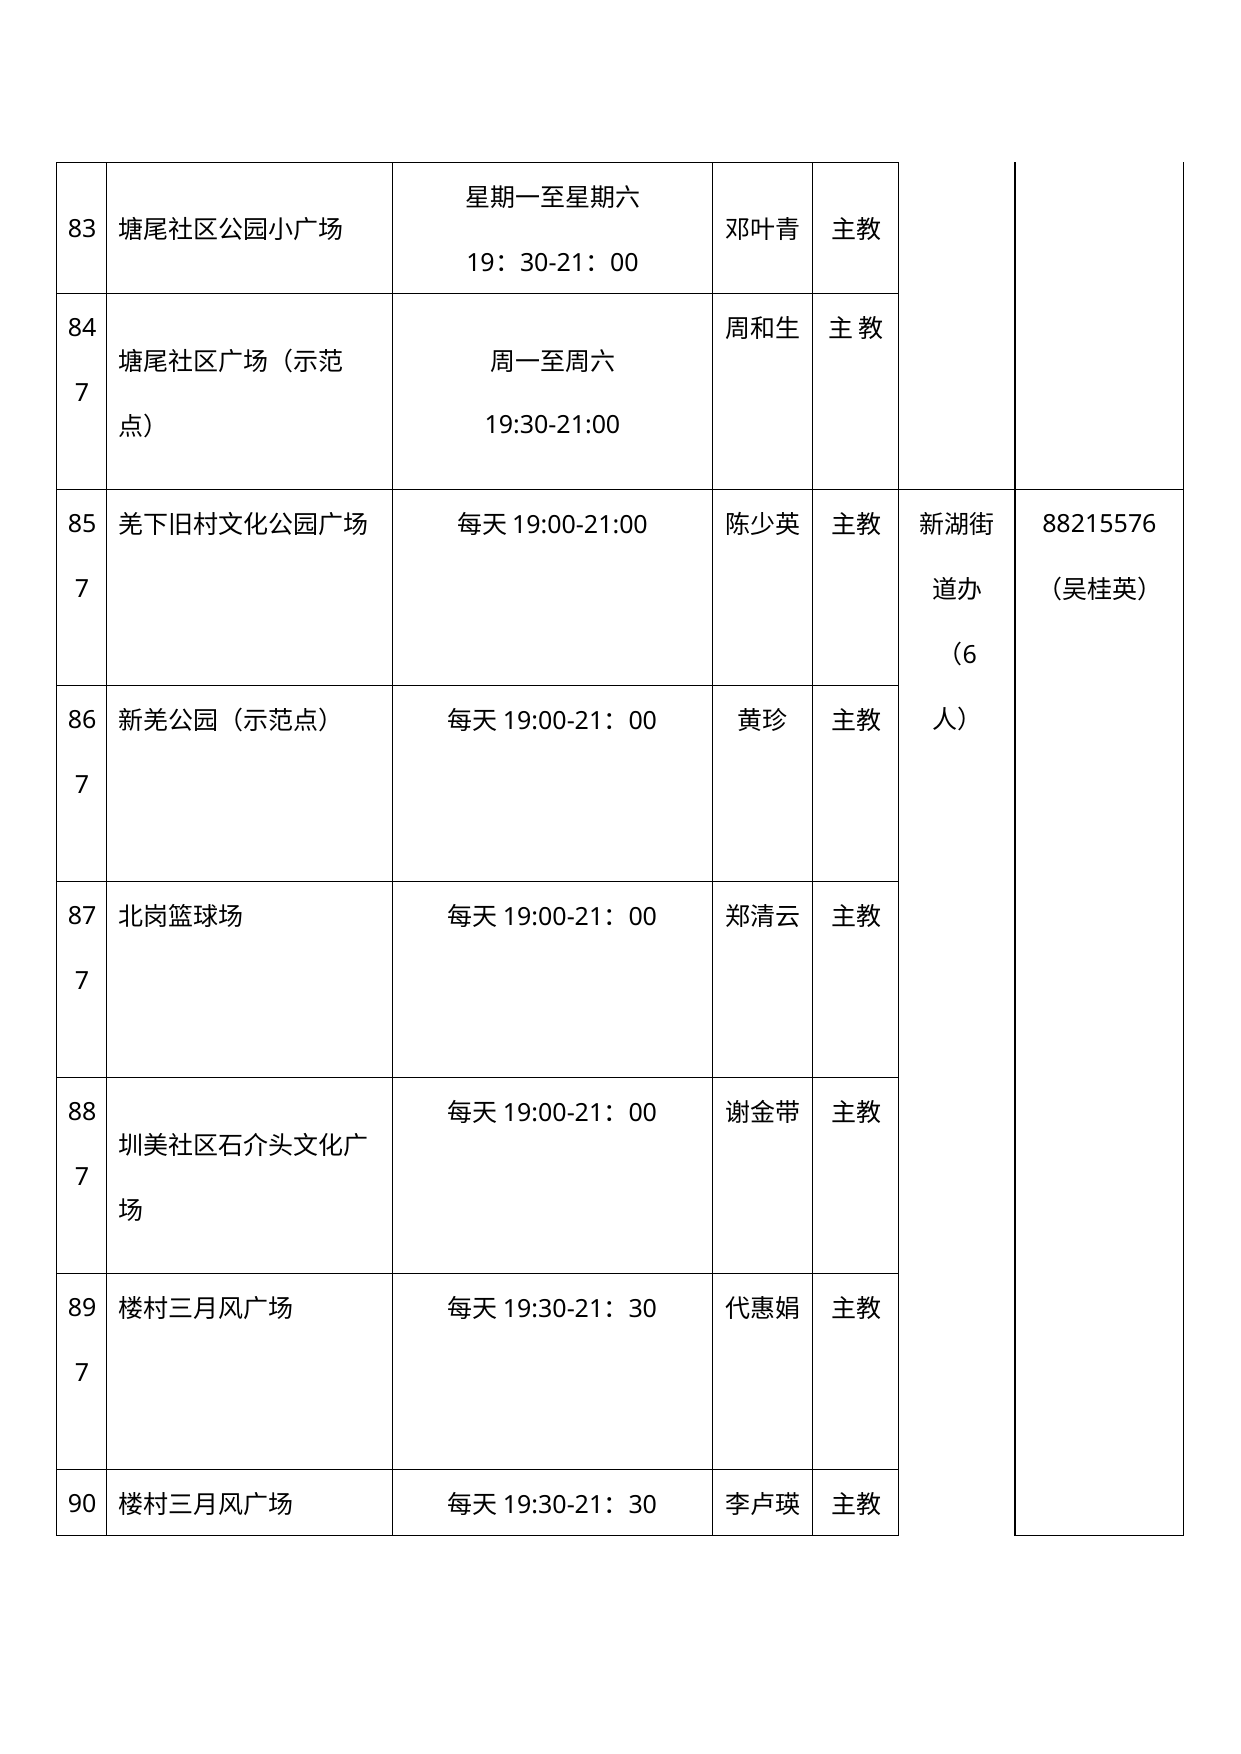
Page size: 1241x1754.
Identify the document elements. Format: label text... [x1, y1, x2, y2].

table_cell 新湖街道办 （6人） [899, 490, 1014, 1535]
table_cell 李卢瑛 [713, 1470, 812, 1535]
table_cell 88215576 （吴桂英） [1016, 490, 1183, 1535]
table_cell 主 教 [813, 294, 898, 489]
table_cell 塘尾社区广场（示范点） [107, 294, 392, 489]
table_cell 邓叶青 [713, 163, 812, 293]
table_cell 圳美社区石介头文化广场 [107, 1078, 392, 1273]
table_cell 谢金带 [713, 1078, 812, 1273]
table_cell 主教 [813, 1274, 898, 1469]
table_cell 北岗篮球场 [107, 882, 392, 1077]
table_cell 主教 [813, 163, 898, 293]
table_cell 每天19:30-21：30 [393, 1470, 712, 1535]
table_cell 周一至周六 19:30-21:00 [393, 294, 712, 489]
table_cell 每天19:00-21：00 [393, 1078, 712, 1273]
table_cell 主教 [813, 686, 898, 881]
table_cell 周和生 [713, 294, 812, 489]
table_cell 楼村三月风广场 [107, 1470, 392, 1535]
table_cell 每天19:00-21：00 [393, 686, 712, 881]
table_cell 主教 [813, 882, 898, 1077]
table_cell 郑清云 [713, 882, 812, 1077]
table_cell 代惠娟 [713, 1274, 812, 1469]
table_cell 塘尾社区公园小广场 [107, 163, 392, 293]
table_cell 主教 [813, 490, 898, 685]
table_cell [57, 163, 106, 293]
table_cell 79 [57, 1274, 106, 1469]
table_cell 楼村三月风广场 [107, 1274, 392, 1469]
table_cell 80 [57, 1470, 106, 1535]
table_cell 星期一至星期六 19：30-21：00 [393, 163, 712, 293]
table_cell 主教 [813, 1470, 898, 1535]
table_cell 每天19:00-21：00 [393, 882, 712, 1077]
table_cell 主教 [813, 1078, 898, 1273]
table_cell 76 [57, 686, 106, 881]
table_cell 羌下旧村文化公园广场 [107, 490, 392, 685]
table_cell 陈少英 [713, 490, 812, 685]
table_cell 新羌公园（示范点） [107, 686, 392, 881]
table_cell 每天19:00-21:00 [393, 490, 712, 685]
table_cell 75 [57, 490, 106, 685]
table_cell 每天19:30-21：30 [393, 1274, 712, 1469]
table_cell 78 [57, 1078, 106, 1273]
table_cell 黄珍 [713, 686, 812, 881]
table_cell 77 [57, 882, 106, 1077]
table_cell 74 [57, 294, 106, 489]
